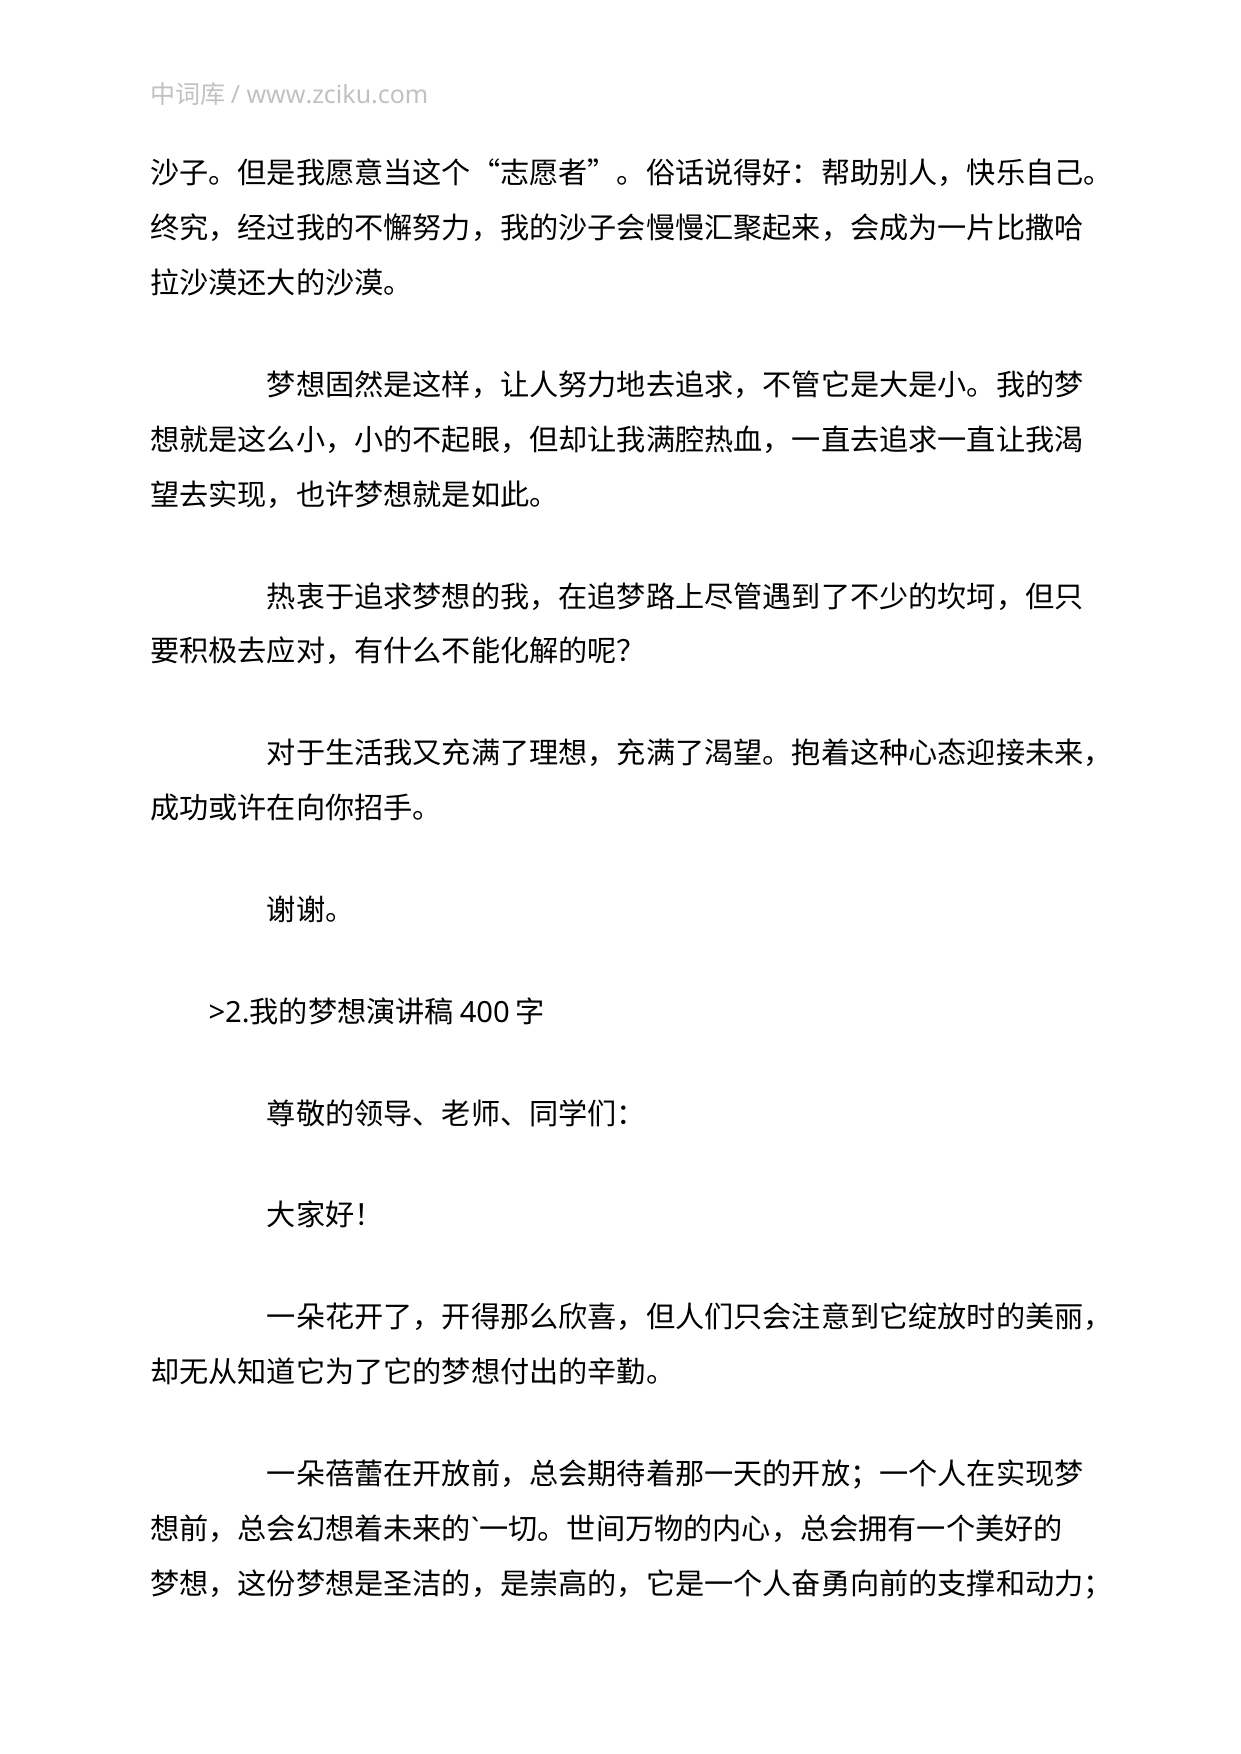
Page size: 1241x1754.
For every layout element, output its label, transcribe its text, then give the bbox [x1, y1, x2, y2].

text 尊敬的领导、老师、同学们： [150, 1090, 1090, 1132]
text 大家好！ [150, 1192, 1090, 1234]
text 热衷于追求梦想的我，在追梦路上尽管遇到了不少的坎坷，但只要积极去应对，有什么不能化解的呢？ [150, 573, 1090, 670]
text 一朵花开了，开得那么欣喜，但人们只会注意到它绽放时的美丽，却无从知道它为了它的梦想付出的辛勤。 [150, 1294, 1090, 1391]
text 谢谢。 [150, 886, 1090, 929]
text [150, 1450, 1090, 1603]
text 对于生活我又充满了理想，充满了渴望。抱着这种心态迎接未来，成功或许在向你招手。 [150, 730, 1090, 827]
text 梦想固然是这样，让人努力地去追求，不管它是大是小。我的梦想就是这么小，小的不起眼，但却让我满腔热血，一直去追求一直让我渴望去实现，也许梦想就是如此。 [150, 362, 1090, 514]
text >2.我的梦想演讲稿400字 [150, 988, 1090, 1031]
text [150, 150, 1090, 302]
